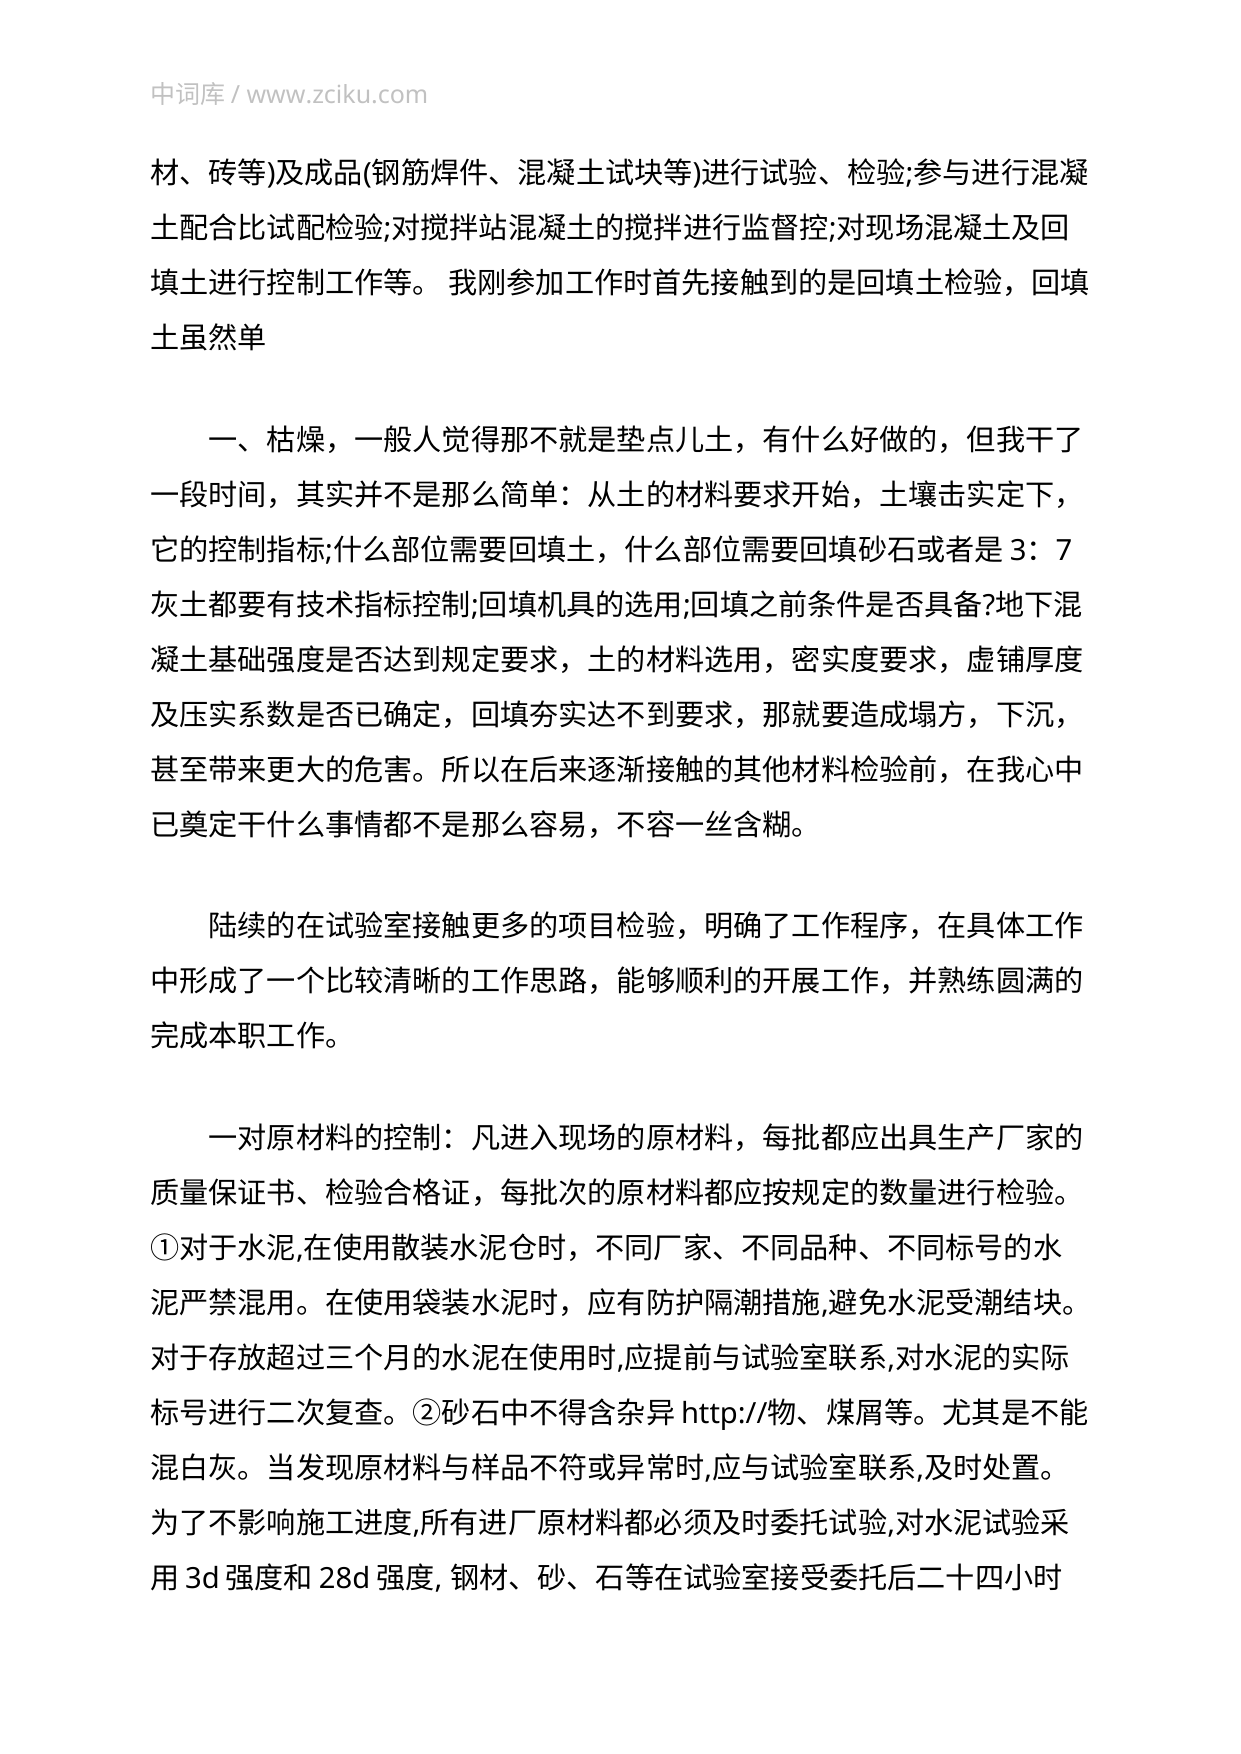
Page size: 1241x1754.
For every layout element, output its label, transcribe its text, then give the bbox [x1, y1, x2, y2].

text 一、枯燥，一般人觉得那不就是垫点儿土，有什么好做的，但我干了一段时间，其实并不是那么简单：从土的材料要求开始，土壤击实定下，它的控制指标;什么部位需要回填土，什么部位需要回填砂石或者是3：7灰土都要有技术指标控制;回填机具的选用;回填之前条件是否具备?地下混凝土基础强度是否达到规定要求，土的材料选用，密实度要求，虚铺厚度及压实系数是否已确定，回填夯实达不到要求，那就要造成塌方，下沉，甚至带来更大的危害。所以在后来逐渐接触的其他材料检验前，在我心中已奠定干什么事情都不是那么容易，不容一丝含糊。 [150, 417, 1090, 843]
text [150, 1114, 1090, 1597]
text 陆续的在试验室接触更多的项目检验，明确了工作程序，在具体工作中形成了一个比较清晰的工作思路，能够顺利的开展工作，并熟练圆满的完成本职工作。 [150, 903, 1090, 1055]
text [150, 150, 1090, 357]
